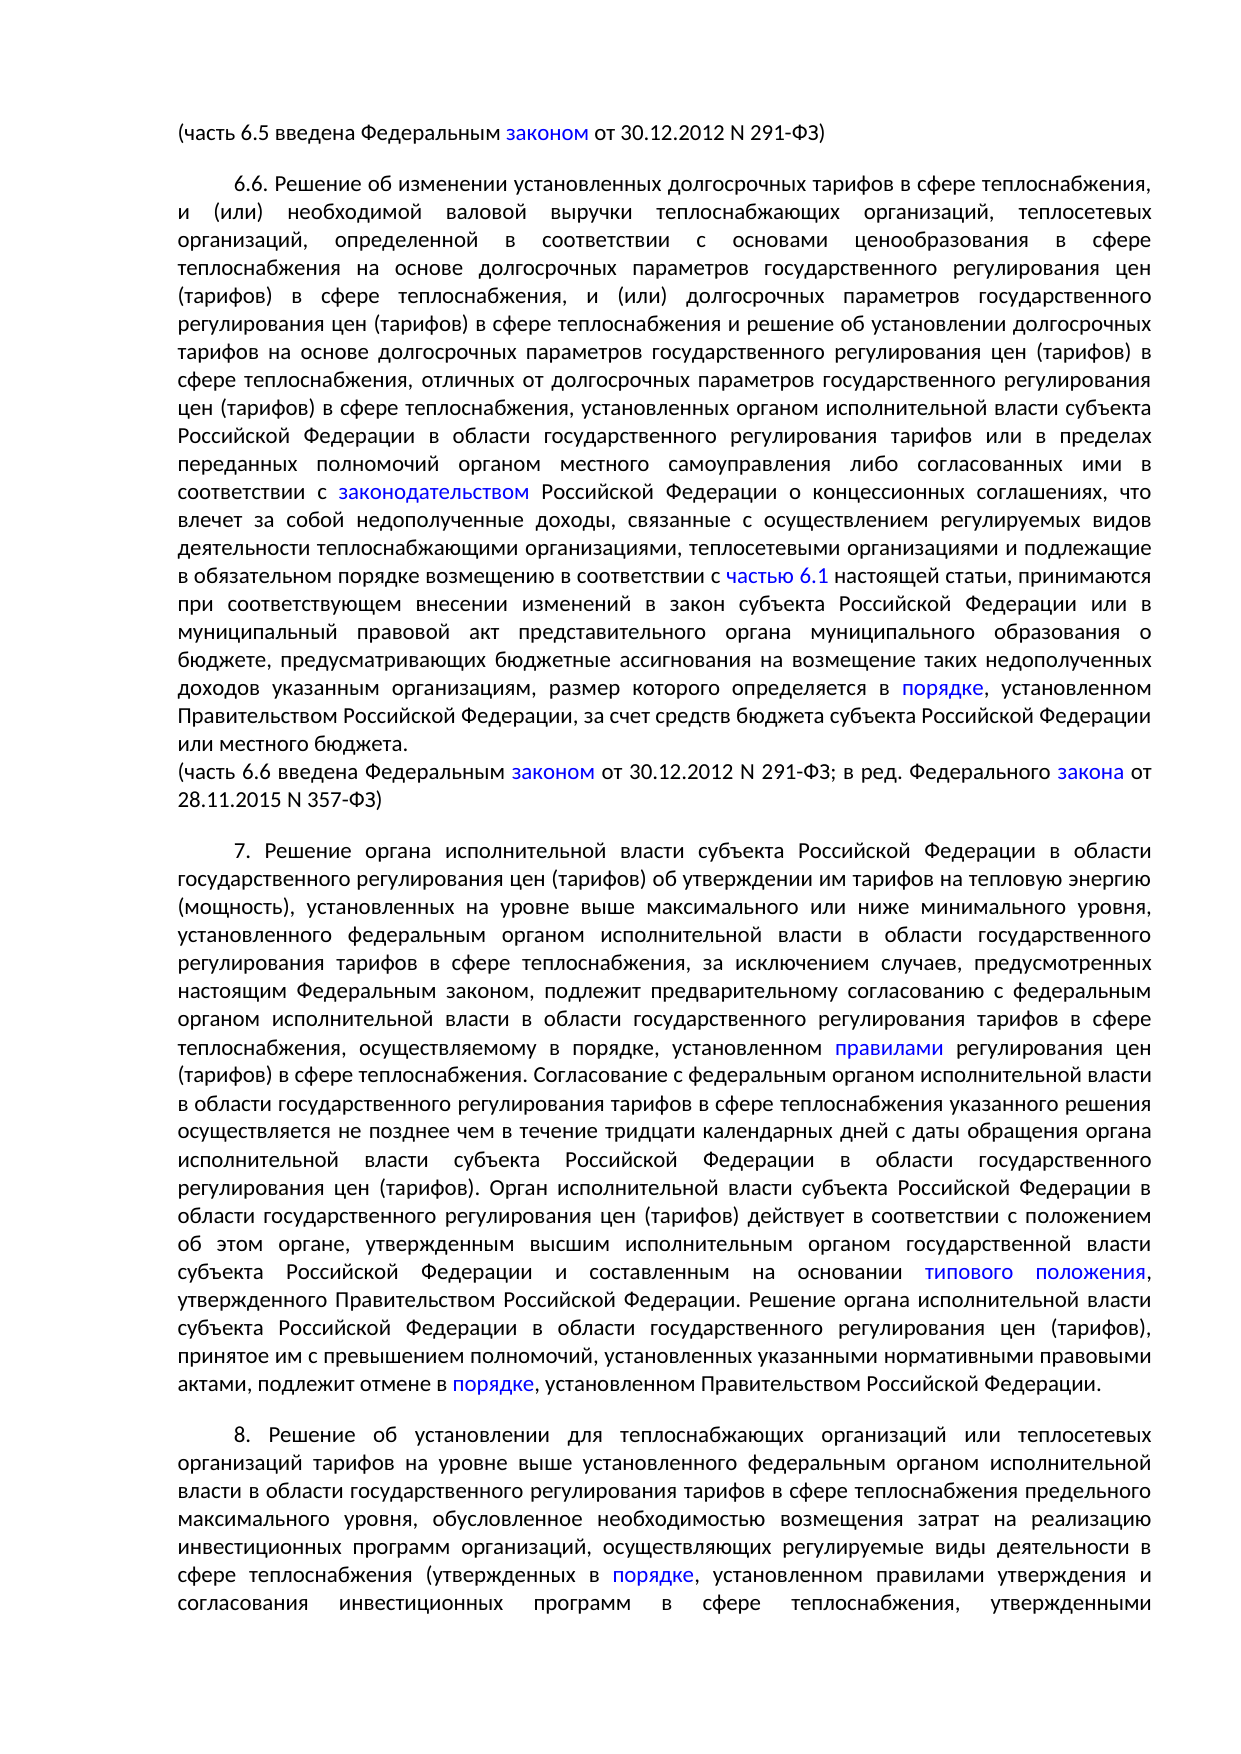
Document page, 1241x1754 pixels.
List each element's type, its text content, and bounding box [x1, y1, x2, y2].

text (часть 6.6 введена Федеральным законом от 30.12.2012 N 291-ФЗ; в ред. Федерального закона от 28.11.2015 N 357-ФЗ) [177, 757, 1152, 813]
text 7. Решение органа исполнительной власти субъекта Российской Федерации в области государственного регулирования цен (тарифов) об утверждении им тарифов на тепловую энергию (мощность), установленных на уровне выше максимального или ниже минимального уровня, установленного федеральным органом исполнительной власти в области государственного регулирования тарифов в сфере теплоснабжения, за исключением случаев, предусмотренных настоящим Федеральным законом, подлежит предварительному согласованию с федеральным органом исполнительной власти в области государственного регулирования тарифов в сфере теплоснабжения, осуществляемому в порядке, установленном правилами регулирования цен (тарифов) в сфере теплоснабжения. Согласование с федеральным органом исполнительной власти в области государственного регулирования тарифов в сфере теплоснабжения указанного решения осуществляется не позднее чем в течение тридцати календарных дней с даты обращения органа исполнительной власти субъекта Российской Федерации в области государственного регулирования цен (тарифов). Орган исполнительной власти субъекта Российской Федерации в области государственного регулирования цен (тарифов) действует в соответствии с положением об этом органе, утвержденным высшим исполнительным органом государственной власти субъекта Российской Федерации и составленным на основании типового положения, утвержденного Правительством Российской Федерации. Решение органа исполнительной власти субъекта Российской Федерации в области государственного регулирования цен (тарифов), принятое им с превышением полномочий, установленных указанными нормативными правовыми актами, подлежит отмене в порядке, установленном Правительством Российской Федерации. [177, 836, 1152, 1397]
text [177, 1420, 1152, 1616]
text (часть 6.5 введена Федеральным законом от 30.12.2012 N 291-ФЗ) [177, 118, 1152, 146]
text 6.6. Решение об изменении установленных долгосрочных тарифов в сфере теплоснабжения, и (или) необходимой валовой выручки теплоснабжающих организаций, теплосетевых организаций, определенной в соответствии с основами ценообразования в сфере теплоснабжения на основе долгосрочных параметров государственного регулирования цен (тарифов) в сфере теплоснабжения, и (или) долгосрочных параметров государственного регулирования цен (тарифов) в сфере теплоснабжения и решение об установлении долгосрочных тарифов на основе долгосрочных параметров государственного регулирования цен (тарифов) в сфере теплоснабжения, отличных от долгосрочных параметров государственного регулирования цен (тарифов) в сфере теплоснабжения, установленных органом исполнительной власти субъекта Российской Федерации в области государственного регулирования тарифов или в пределах переданных полномочий органом местного самоуправления либо согласованных ими в соответствии с законодательством Российской Федерации о концессионных соглашениях, что влечет за собой недополученные доходы, связанные с осуществлением регулируемых видов деятельности теплоснабжающими организациями, теплосетевыми организациями и подлежащие в обязательном порядке возмещению в соответствии с частью 6.1 настоящей статьи, принимаются при соответствующем внесении изменений в закон субъекта Российской Федерации или в муниципальный правовой акт представительного органа муниципального образования о бюджете, предусматривающих бюджетные ассигнования на возмещение таких недополученных доходов указанным организациям, размер которого определяется в порядке, установленном Правительством Российской Федерации, за счет средств бюджета субъекта Российской Федерации или местного бюджета. [177, 169, 1152, 757]
